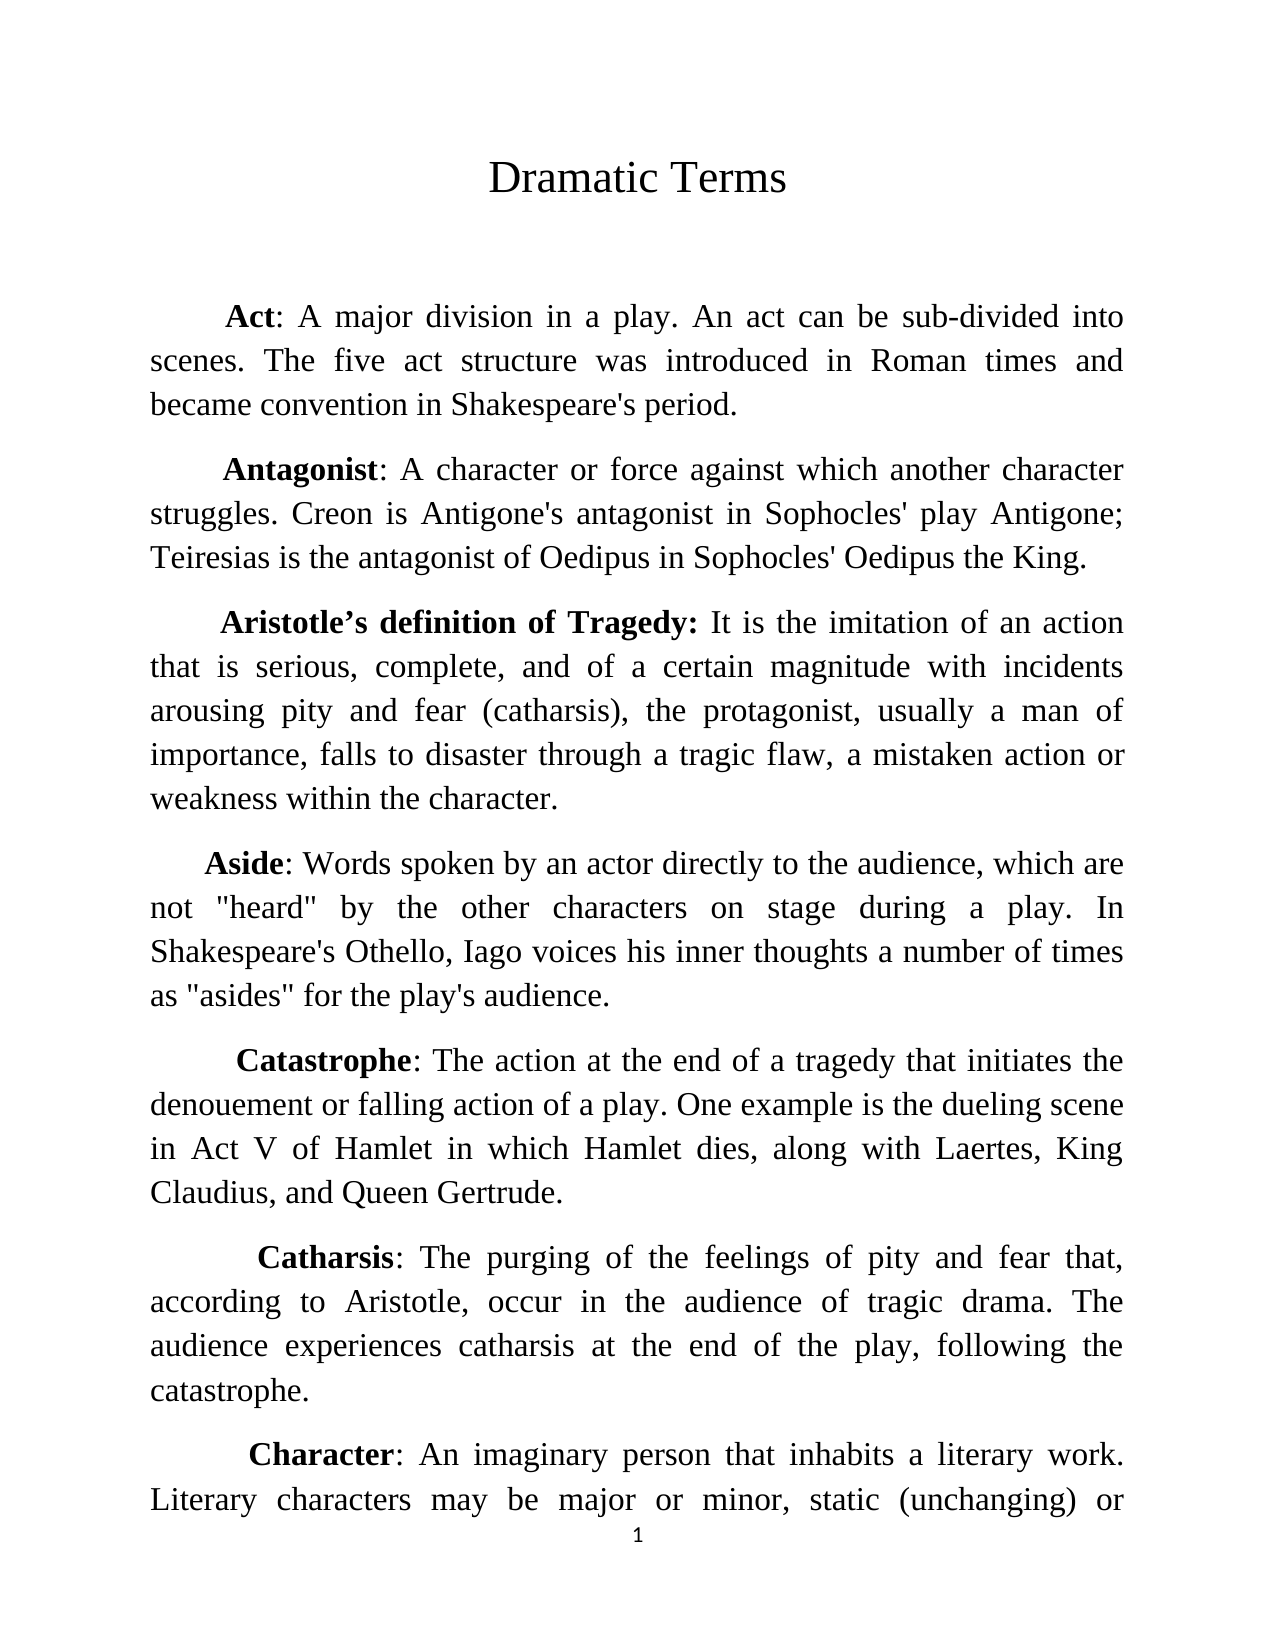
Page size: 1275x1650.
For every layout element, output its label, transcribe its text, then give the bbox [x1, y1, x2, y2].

text Catharsis: The purging of the feelings of pity and fear that, according to Aristotle, occur in the audience of tragic drama. The audience experiences catharsis at the end of the play, following the catastrophe. [150, 1238, 1125, 1408]
text Aristotle’s definition of Tragedy: It is the imitation of an action that is serious, complete, and of a certain magnitude with incidents arousing pity and fear (catharsis), the protagonist, usually a man of importance, falls to disaster through a tragic flaw, a mistaken action or weakness within the character. [150, 602, 1125, 817]
text Antagonist: A character or force against which another character struggles. Creon is Antigone's antagonist in Sophocles' play Antigone; Teiresias is the antagonist of Oedipus in Sophocles' Oedipus the King. [150, 449, 1125, 576]
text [150, 1435, 1125, 1517]
text Catastrophe: The action at the end of a tragedy that initiates the denouement or falling action of a play. One example is the dueling scene in Act V of Hamlet in which Hamlet dies, along with Laertes, King Claudius, and Queen Gertrude. [150, 1041, 1125, 1211]
text Dramatic Terms [150, 150, 1125, 203]
text Aside: Words spoken by an actor directly to the audience, which are not "heard" by the other characters on stage during a play. In Shakespeare's Othello, Iago voices his inner thoughts a number of times as "asides" for the play's audience. [150, 843, 1125, 1014]
text Act: A major division in a play. An act can be sub-divided into scenes. The five act structure was introduced in Roman times and became convention in Shakespeare's period. [150, 296, 1125, 423]
